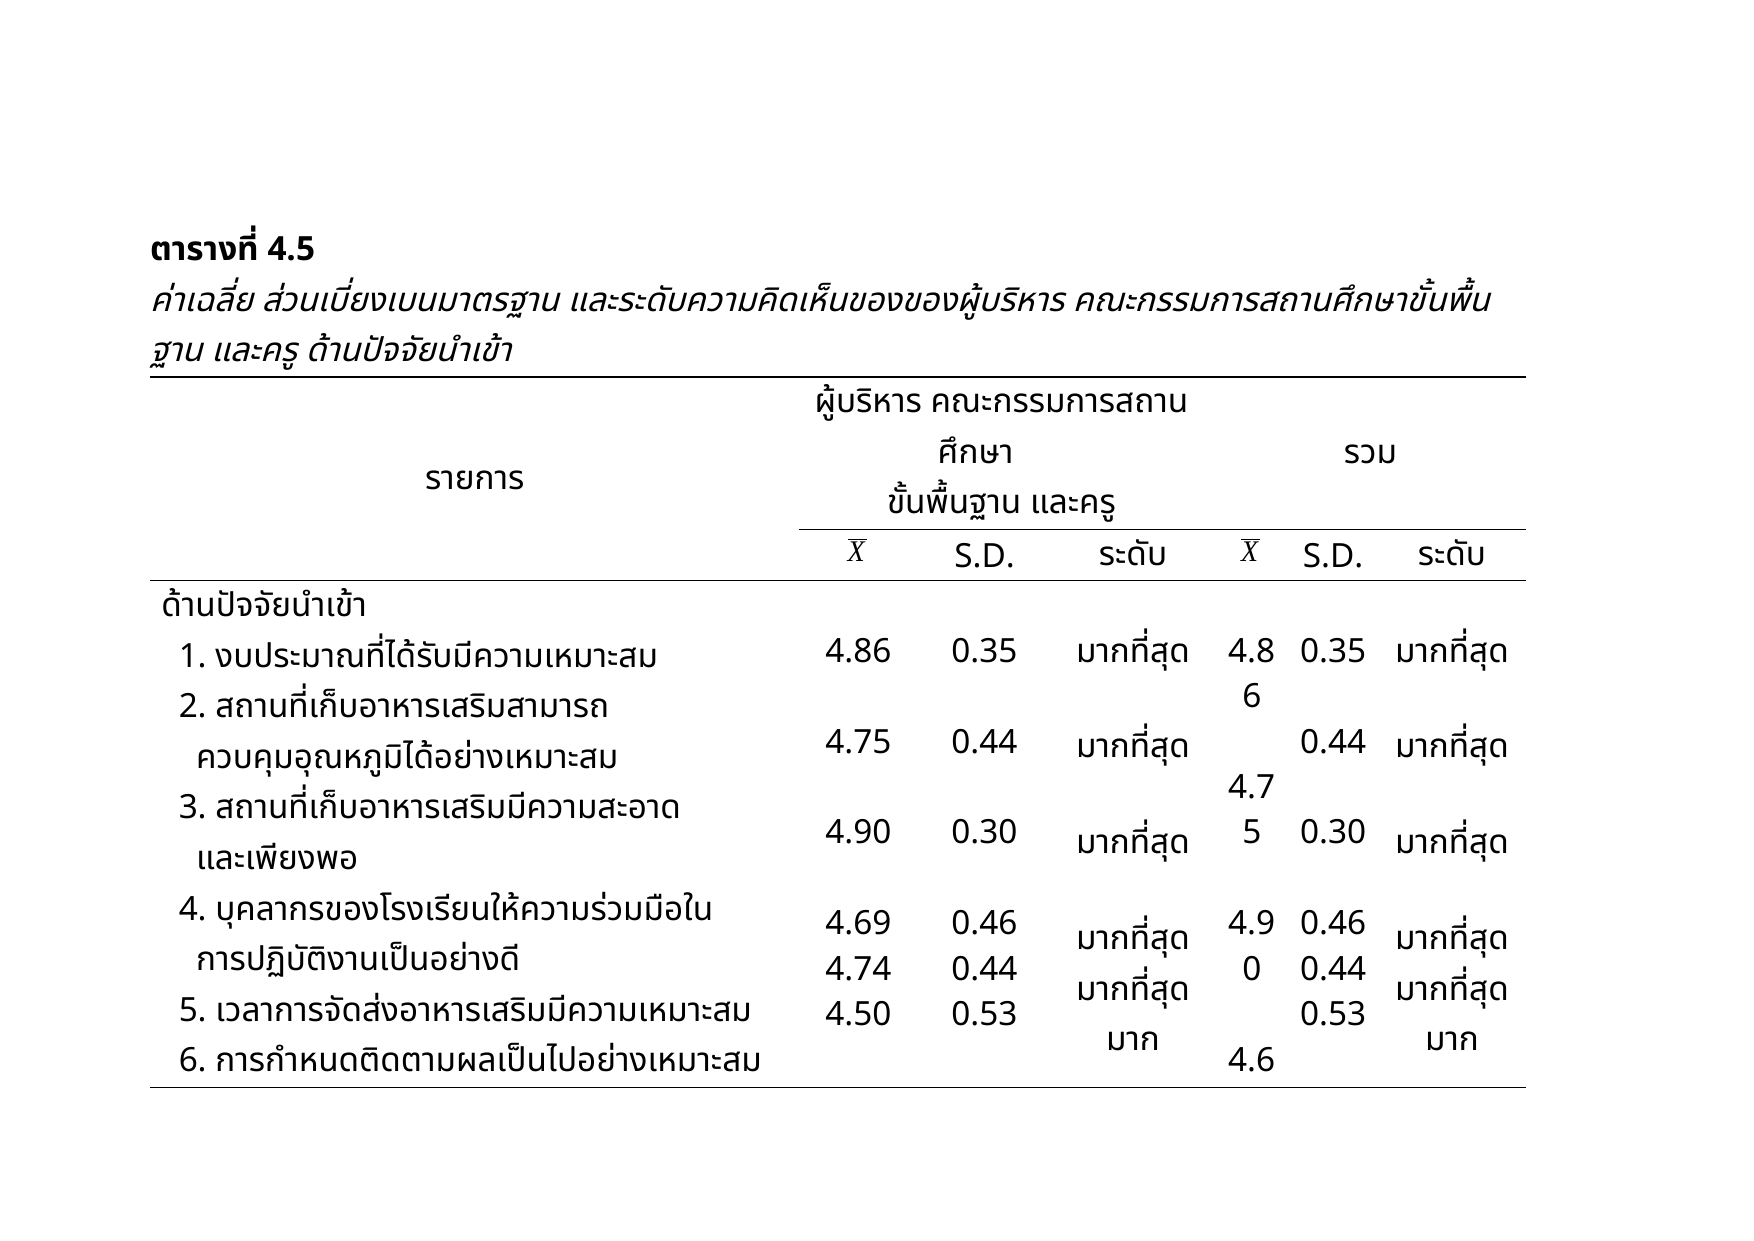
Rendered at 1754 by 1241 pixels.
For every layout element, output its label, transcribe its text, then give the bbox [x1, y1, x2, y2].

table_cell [150, 581, 799, 1087]
table_cell [1215, 530, 1288, 580]
text ตารางที่ 4.5 [150, 225, 1529, 276]
table_header รายการ [150, 378, 799, 580]
table_header รวม [1215, 378, 1526, 529]
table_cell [1051, 581, 1214, 1087]
text ค่าเฉลี่ย ส่วนเบี่ยงเบนมาตรฐาน และระดับความคิดเห็นของของผู้บริหาร คณะกรรมการสถานศึกษาขั้นพื้นฐาน และครู ด้านปัจจัยนำเข้า [150, 276, 1529, 376]
table_cell S.D. [1289, 530, 1377, 580]
table_cell [799, 530, 917, 580]
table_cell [1378, 581, 1526, 1087]
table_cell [1289, 581, 1377, 1087]
table_cell ระดับ [1378, 530, 1526, 580]
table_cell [799, 581, 917, 1087]
table_cell ระดับ [1051, 530, 1214, 580]
table_header ผู้บริหาร คณะกรรมการสถานศึกษา ขั้นพื้นฐาน และครู [799, 378, 1214, 529]
table_cell S.D. [918, 530, 1051, 580]
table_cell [918, 581, 1051, 1087]
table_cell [1215, 581, 1288, 1087]
